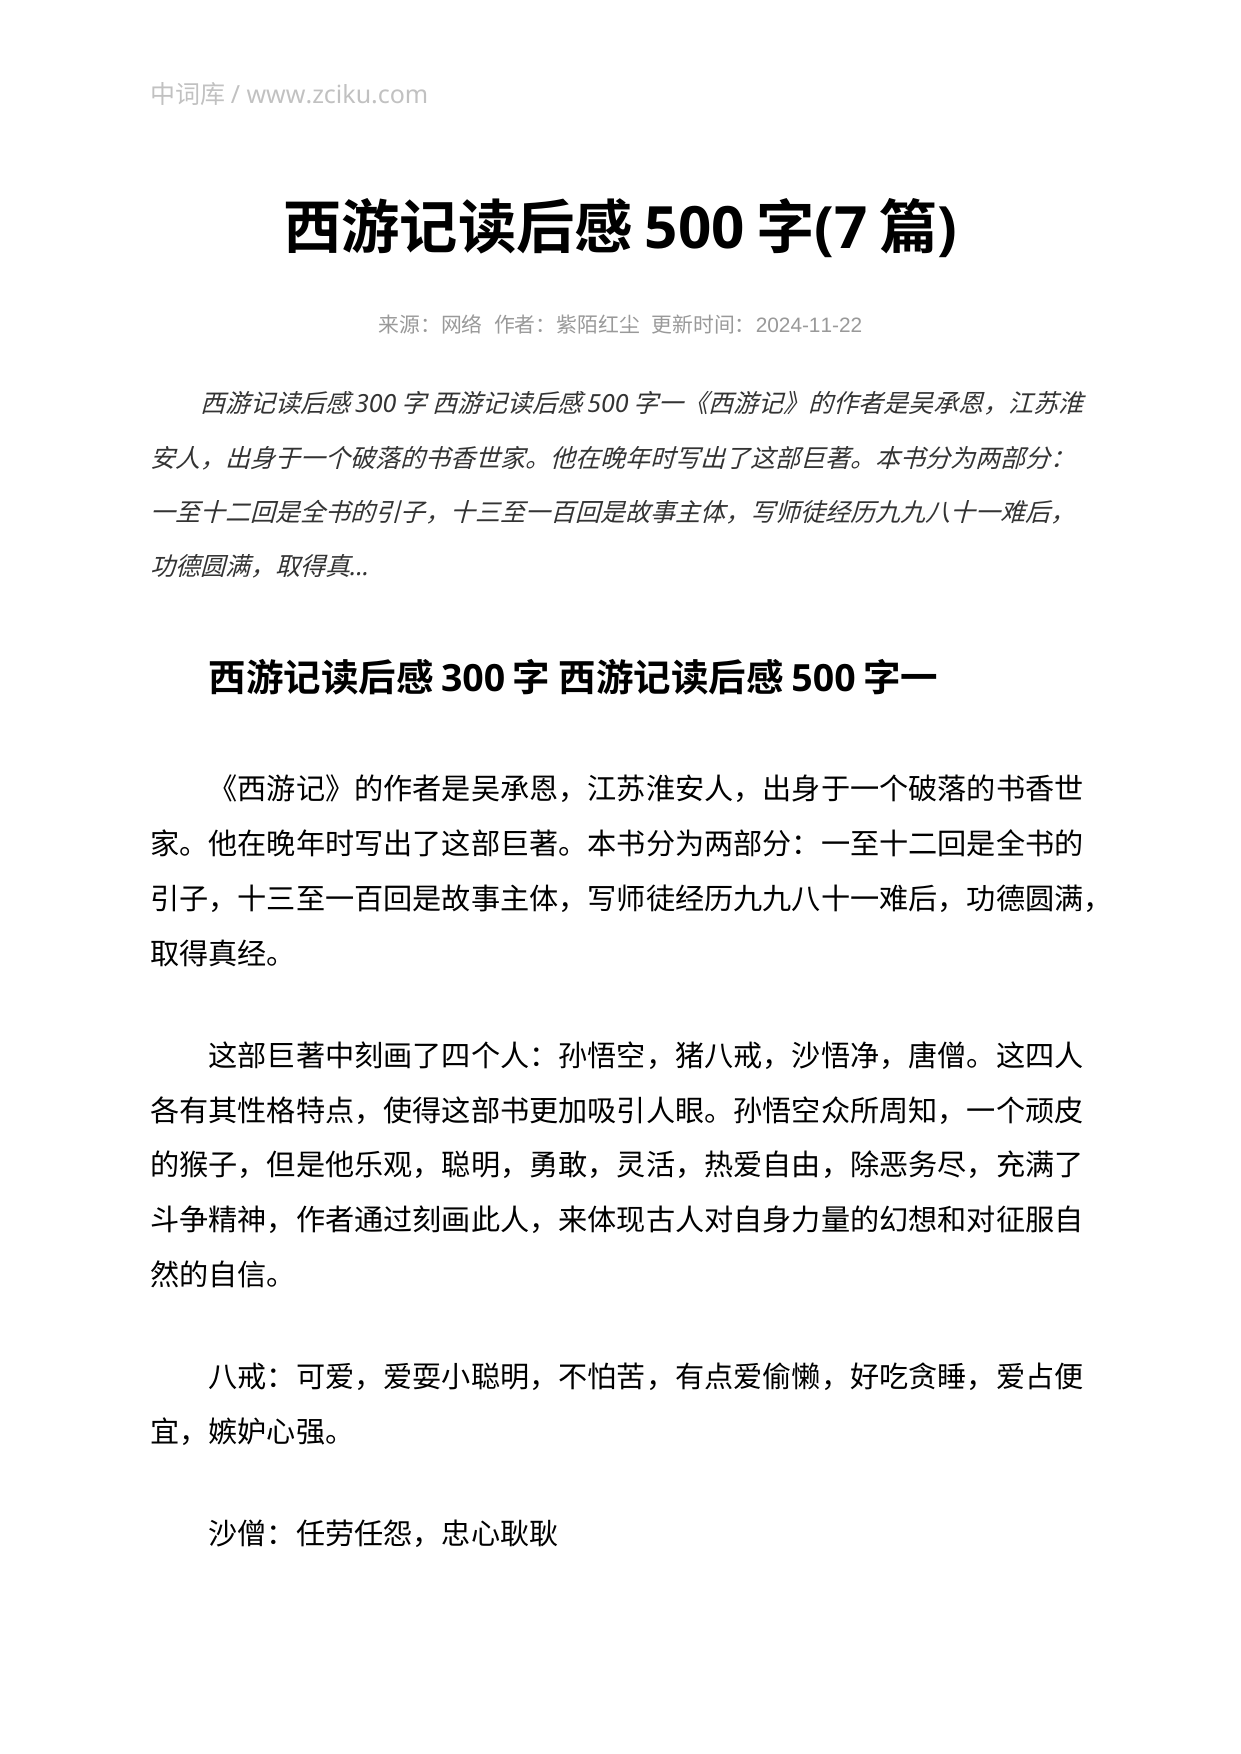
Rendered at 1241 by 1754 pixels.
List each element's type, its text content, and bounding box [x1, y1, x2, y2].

text 这部巨著中刻画了四个人：孙悟空，猪八戒，沙悟净，唐僧。这四人各有其性格特点，使得这部书更加吸引人眼。孙悟空众所周知，一个顽皮的猴子，但是他乐观，聪明，勇敢，灵活，热爱自由，除恶务尽，充满了斗争精神，作者通过刻画此人，来体现古人对自身力量的幻想和对征服自然的自信。 [150, 1032, 1090, 1294]
text 西游记读后感300字 西游记读后感500字一 [150, 648, 1090, 703]
text 西游记读后感300字 西游记读后感500字一《西游记》的作者是吴承恩，江苏淮安人，出身于一个破落的书香世家。他在晚年时写出了这部巨著。本书分为两部分：一至十二回是全书的引子，十三至一百回是故事主体，写师徒经历九九八十一难后，功德圆满，取得真... [150, 384, 1090, 583]
text 《西游记》的作者是吴承恩，江苏淮安人，出身于一个破落的书香世家。他在晚年时写出了这部巨著。本书分为两部分：一至十二回是全书的引子，十三至一百回是故事主体，写师徒经历九九八十一难后，功德圆满，取得真经。 [150, 766, 1090, 973]
subtitle 西游记读后感500字(7篇) [150, 181, 1090, 266]
text 沙僧：任劳任怨，忠心耿耿 [150, 1510, 1090, 1552]
text 来源：网络 作者：紫陌红尘 更新时间：2024-11-22 [150, 313, 1090, 337]
text 八戒：可爱，爱耍小聪明，不怕苦，有点爱偷懒，好吃贪睡，爱占便宜，嫉妒心强。 [150, 1353, 1090, 1451]
